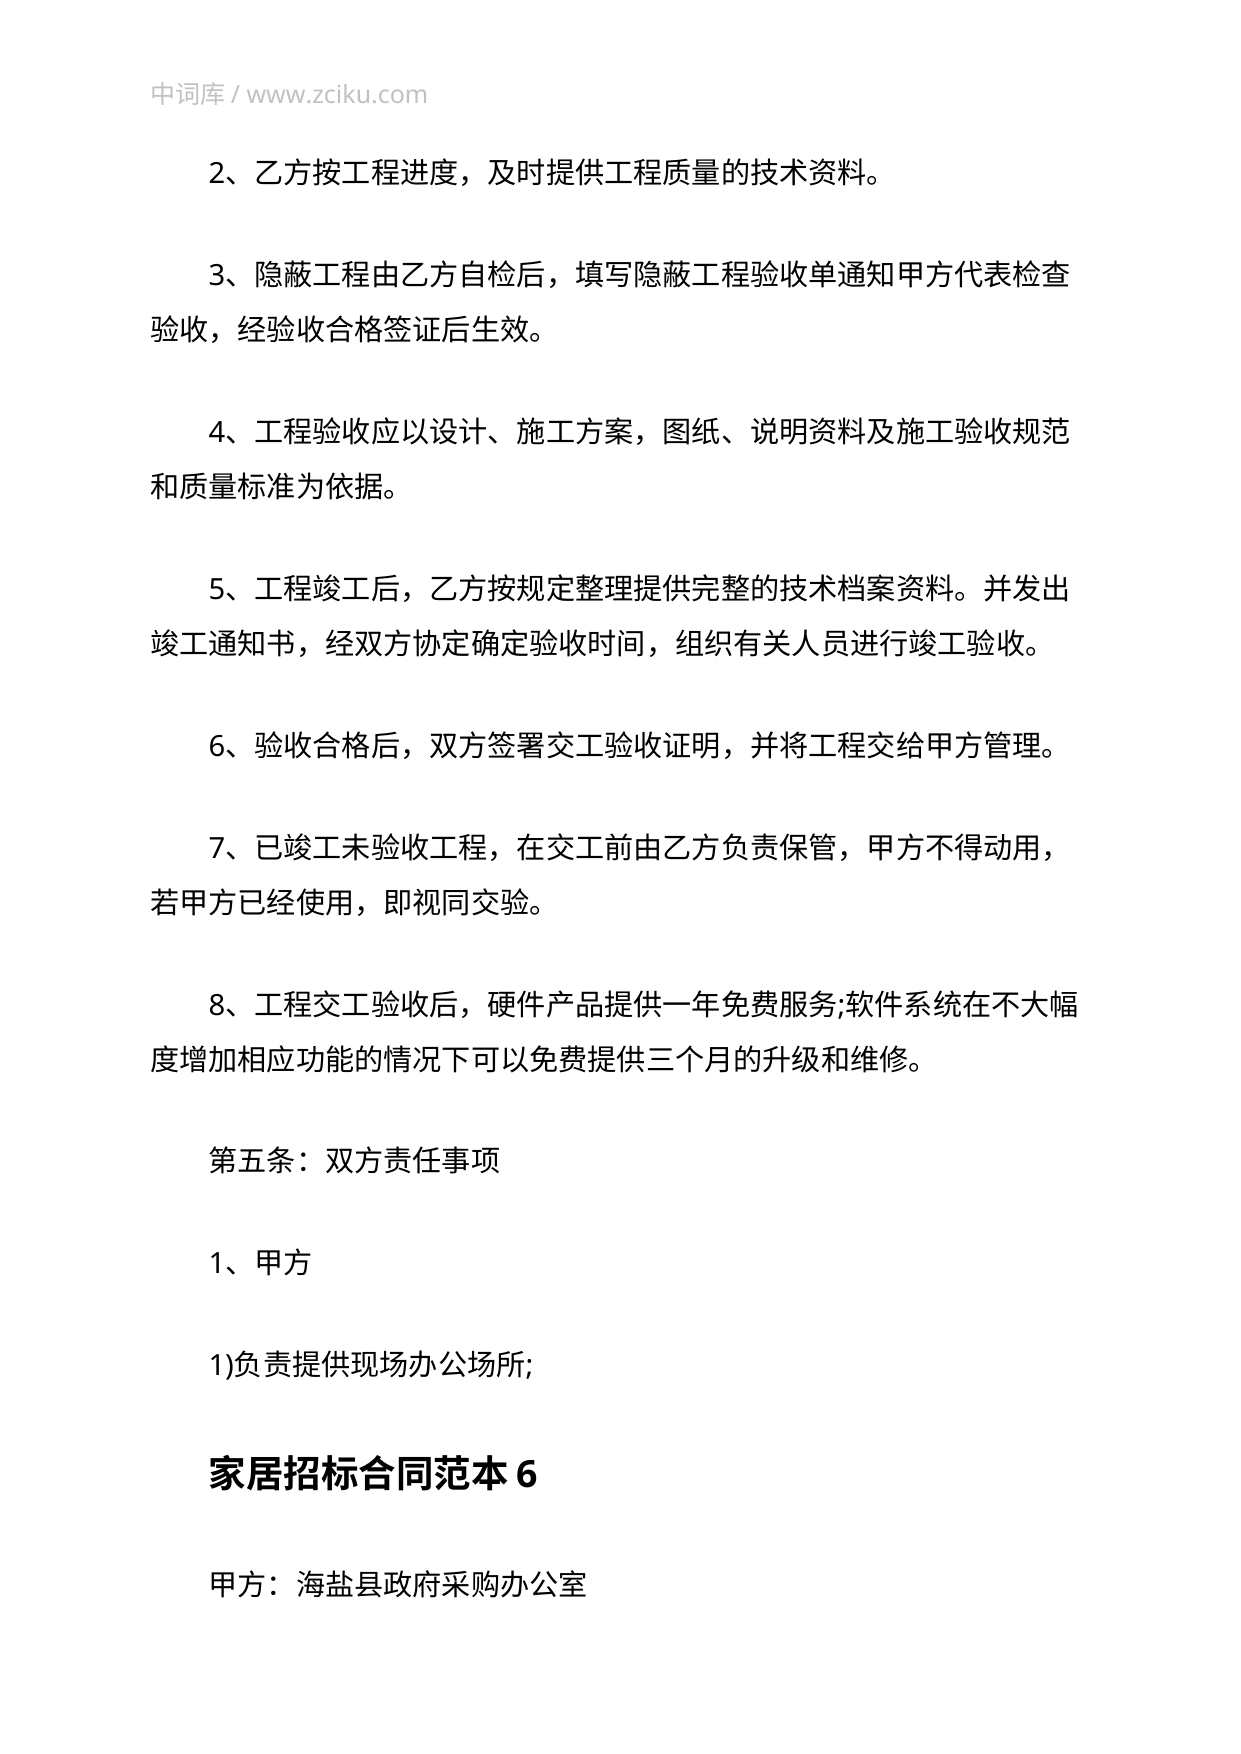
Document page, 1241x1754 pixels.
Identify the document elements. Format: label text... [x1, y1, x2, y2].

text 第五条：双方责任事项 [150, 1138, 1090, 1180]
text 2、乙方按工程进度，及时提供工程质量的技术资料。 [150, 150, 1090, 192]
text 5、工程竣工后，乙方按规定整理提供完整的技术档案资料。并发出竣工通知书，经双方协定确定验收时间，组织有关人员进行竣工验收。 [150, 566, 1090, 663]
text 1、甲方 [150, 1239, 1090, 1282]
text 6、验收合格后，双方签署交工验收证明，并将工程交给甲方管理。 [150, 722, 1090, 765]
text 3、隐蔽工程由乙方自检后，填写隐蔽工程验收单通知甲方代表检查验收，经验收合格签证后生效。 [150, 252, 1090, 349]
text 1)负责提供现场办公场所; [150, 1342, 1090, 1384]
text 家居招标合同范本6 [150, 1443, 1090, 1498]
text 7、已竣工未验收工程，在交工前由乙方负责保管，甲方不得动用，若甲方已经使用，即视同交验。 [150, 824, 1090, 922]
text 4、工程验收应以设计、施工方案，图纸、说明资料及施工验收规范和质量标准为依据。 [150, 409, 1090, 506]
text 甲方：海盐县政府采购办公室 [150, 1561, 1090, 1603]
text 8、工程交工验收后，硬件产品提供一年免费服务;软件系统在不大幅度增加相应功能的情况下可以免费提供三个月的升级和维修。 [150, 981, 1090, 1078]
